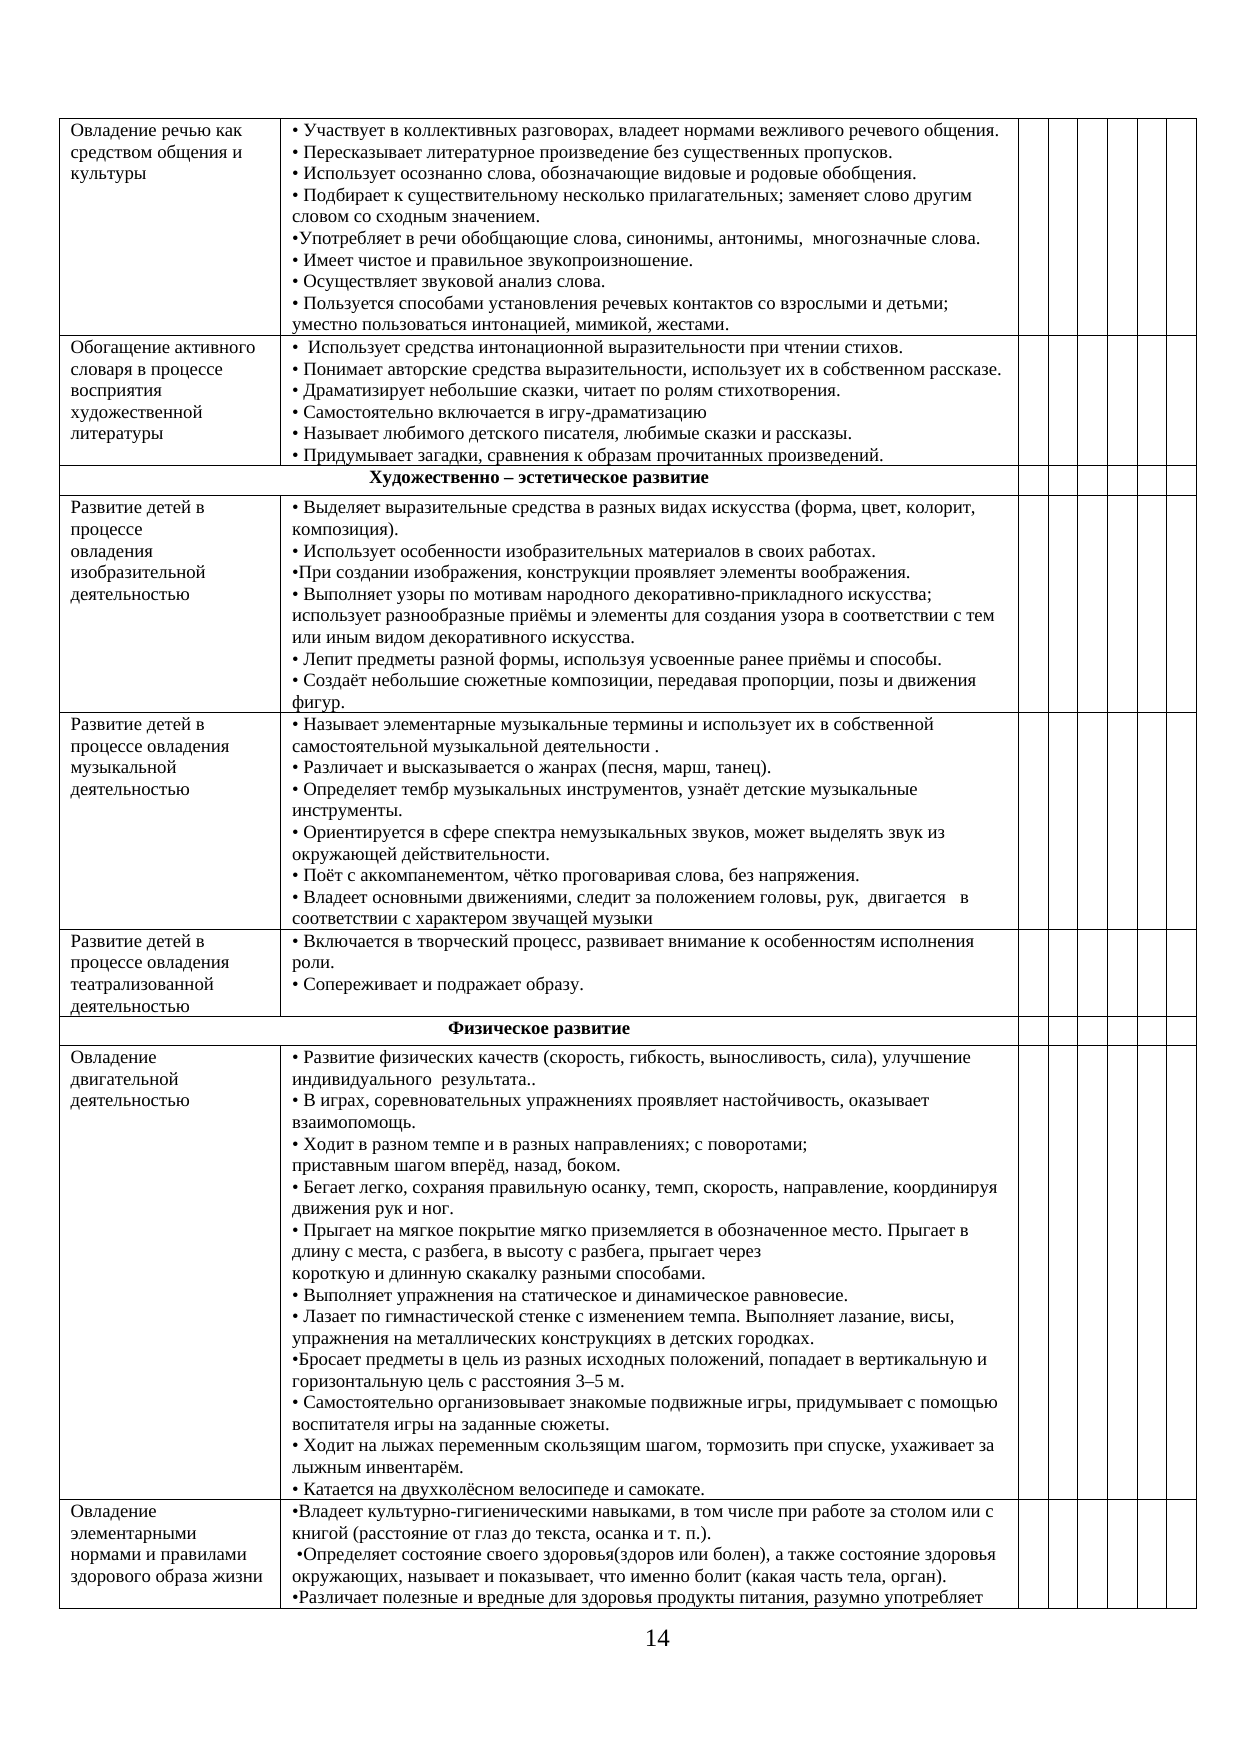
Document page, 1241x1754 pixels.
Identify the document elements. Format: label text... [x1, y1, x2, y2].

table_cell [1049, 713, 1077, 929]
table_cell [1108, 336, 1137, 465]
table_cell [1078, 1017, 1107, 1045]
table_cell • Участвует в коллективных разговорах, владеет нормами вежливого речевого общения. • Пересказывает литературное произведение без существенных пропусков. • Использует осознанно слова, обозначающие видовые и родовые обобщения. • Подбирает к существительному несколько прилагательных; заменяет слово другим словом со сходным значением. •Употребляет в речи обобщающие слова, синонимы, антонимы, многозначные слова. • Имеет чистое и правильное звукопроизношение. • Осуществляет звуковой анализ слова. • Пользуется способами установления речевых контактов со взрослыми и детьми; уместно пользоваться интонацией, мимикой, жестами. [281, 119, 1018, 335]
table_cell [1138, 930, 1166, 1016]
table_cell [1078, 1046, 1107, 1499]
table_cell [1167, 119, 1196, 335]
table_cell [60, 1500, 280, 1608]
table_cell • Использует средства интонационной выразительности при чтении стихов. • Понимает авторские средства выразительности, использует их в собственном рассказе. • Драматизирует небольшие сказки, читает по ролям стихотворения. • Самостоятельно включается в игру-драматизацию • Называет любимого детского писателя, любимые сказки и рассказы. • Придумывает загадки, сравнения к образам прочитанных произведений. [281, 336, 1018, 465]
table_cell [1049, 496, 1077, 712]
table_cell [1167, 336, 1196, 465]
table_cell [1108, 496, 1137, 712]
table_cell [1167, 466, 1196, 495]
table_cell Развитие детей в процессе овладения театрализованной деятельностью [60, 930, 280, 1016]
table_cell [1167, 1500, 1196, 1608]
table_cell [1138, 1017, 1166, 1045]
table_cell [1078, 1500, 1107, 1608]
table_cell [281, 1500, 1018, 1608]
table_cell • Включается в творческий процесс, развивает внимание к особенностям исполнения роли. • Сопереживает и подражает образу. [281, 930, 1018, 1016]
table_cell • Развитие физических качеств (скорость, гибкость, выносливость, сила), улучшение индивидуального результата.. • В играх, соревновательных упражнениях проявляет настойчивость, оказывает взаимопомощь. • Ходит в разном темпе и в разных направлениях; с поворотами; приставным шагом вперёд, назад, боком. • Бегает легко, сохраняя правильную осанку, темп, скорость, направление, координируя движения рук и ног. • Прыгает на мягкое покрытие мягко приземляется в обозначенное место. Прыгает в длину с места, с разбега, в высоту с разбега, прыгает через короткую и длинную скакалку разными способами. • Выполняет упражнения на статическое и динамическое равновесие. • Лазает по гимнастической стенке с изменением темпа. Выполняет лазание, висы, упражнения на металлических конструкциях в детских городках. •Бросает предметы в цель из разных исходных положений, попадает в вертикальную и горизонтальную цель с расстояния 3–5 м. • Самостоятельно организовывает знакомые подвижные игры, придумывает с помощью воспитателя игры на заданные сюжеты. • Ходит на лыжах переменным скользящим шагом, тормозить при спуске, ухаживает за лыжным инвентарём. • Катается на двухколёсном велосипеде и самокате. [281, 1046, 1018, 1499]
table_cell [1108, 1500, 1137, 1608]
table_cell • Выделяет выразительные средства в разных видах искусства (форма, цвет, колорит, композиция). • Использует особенности изобразительных материалов в своих работах. •При создании изображения, конструкции проявляет элементы воображения. • Выполняет узоры по мотивам народного декоративно-прикладного искусства; использует разнообразные приёмы и элементы для создания узора в соответствии с тем или иным видом декоративного искусства. • Лепит предметы разной формы, используя усвоенные ранее приёмы и способы. • Создаёт небольшие сюжетные композиции, передавая пропорции, позы и движения фигур. [281, 496, 1018, 712]
table_cell [1019, 930, 1048, 1016]
table_cell [1049, 466, 1077, 495]
table_cell [1138, 713, 1166, 929]
table_cell [1108, 1046, 1137, 1499]
table_cell [1078, 713, 1107, 929]
table_cell [1049, 1017, 1077, 1045]
table_cell Физическое развитие [60, 1017, 1018, 1045]
table_cell [1049, 1500, 1077, 1608]
table_cell [1167, 1017, 1196, 1045]
table_cell [1167, 713, 1196, 929]
table_cell [1138, 496, 1166, 712]
table_cell [1049, 930, 1077, 1016]
table_cell [1108, 119, 1137, 335]
table_cell [1138, 466, 1166, 495]
table_cell [1049, 119, 1077, 335]
table_cell [1019, 713, 1048, 929]
table_cell [1078, 496, 1107, 712]
table_cell [1049, 1046, 1077, 1499]
table_cell [1019, 1500, 1048, 1608]
table_cell [1138, 1046, 1166, 1499]
table_cell [1019, 119, 1048, 335]
table_cell [1138, 119, 1166, 335]
table_cell Развитие детей в процессе овладения изобразительной деятельностью [60, 496, 280, 712]
table_cell [1167, 496, 1196, 712]
table_cell [1019, 466, 1048, 495]
table_cell [1019, 1017, 1048, 1045]
table_cell Овладение речью как средством общения и культуры [60, 119, 280, 335]
table_cell [1108, 466, 1137, 495]
table_cell Обогащение активного словаря в процессе восприятия художественной литературы [60, 336, 280, 465]
table_cell [1019, 336, 1048, 465]
table_cell [1078, 930, 1107, 1016]
table_cell [1049, 336, 1077, 465]
table_cell [1167, 1046, 1196, 1499]
table_cell Овладение двигательной деятельностью [60, 1046, 280, 1499]
table_cell [1078, 466, 1107, 495]
table_cell • Называет элементарные музыкальные термины и использует их в собственной самостоятельной музыкальной деятельности . • Различает и высказывается о жанрах (песня, марш, танец). • Определяет тембр музыкальных инструментов, узнаёт детские музыкальные инструменты. • Ориентируется в сфере спектра немузыкальных звуков, может выделять звук из окружающей действительности. • Поёт с аккомпанементом, чётко проговаривая слова, без напряжения. • Владеет основными движениями, следит за положением головы, рук, двигается в соответствии с характером звучащей музыки [281, 713, 1018, 929]
table_cell [1078, 336, 1107, 465]
table_cell [1108, 930, 1137, 1016]
table_cell [1138, 336, 1166, 465]
table_cell [1108, 713, 1137, 929]
table_cell [1019, 1046, 1048, 1499]
table_cell [1078, 119, 1107, 335]
table_cell Развитие детей в процессе овладения музыкальной деятельностью [60, 713, 280, 929]
table_cell [1108, 1017, 1137, 1045]
table_cell Художественно – эстетическое развитие [60, 466, 1018, 495]
table_cell [1138, 1500, 1166, 1608]
table_cell [1019, 496, 1048, 712]
table_cell [1167, 930, 1196, 1016]
